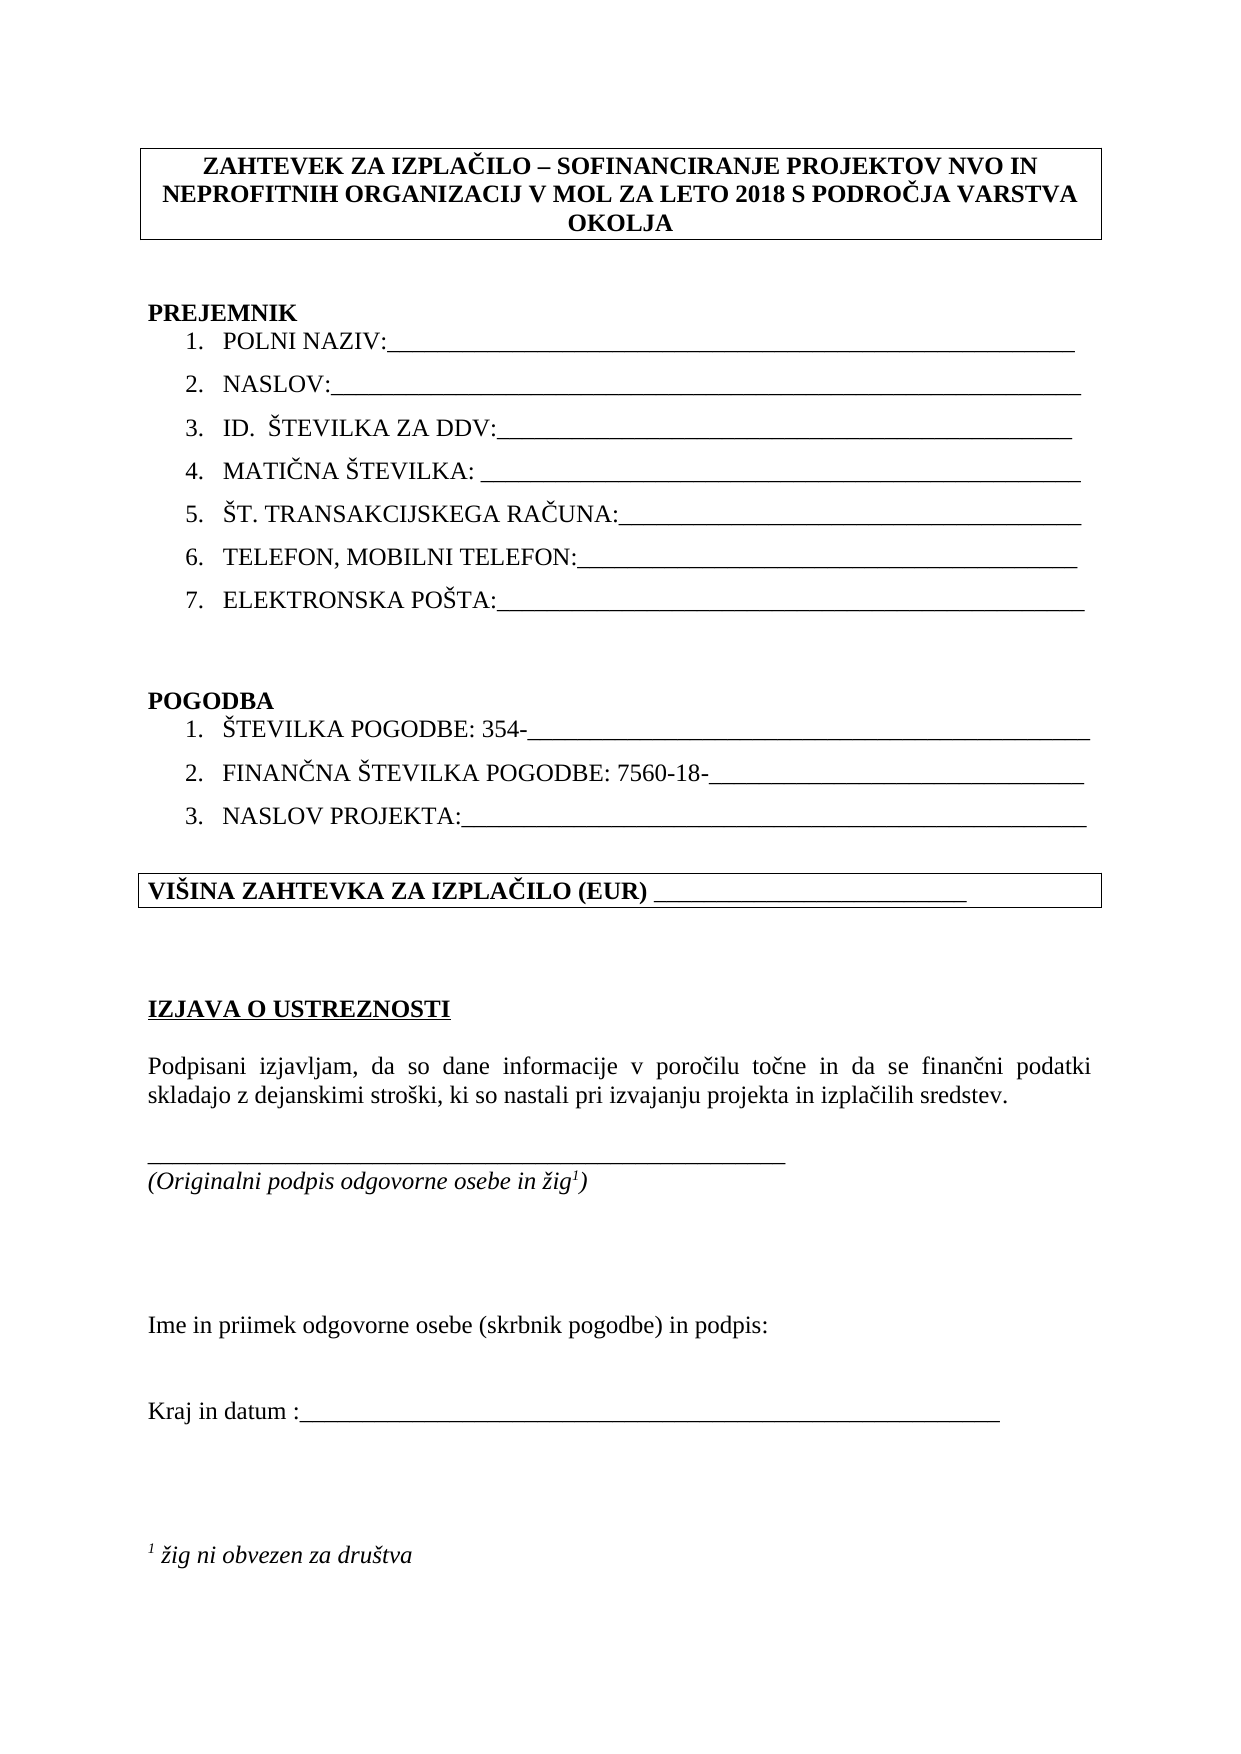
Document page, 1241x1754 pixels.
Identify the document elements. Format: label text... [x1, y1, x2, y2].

text Podpisani izjavljam, da so dane informacije v poročilu točne in da se finančni podatki skladajo z dejanskimi stroški, ki so nastali pri izvajanju projekta in izplačilih sredstev. [148, 1051, 1093, 1109]
list NASLOV PROJEKTA:__________________________________________________ [185, 801, 1093, 829]
text IZJAVA O USTREZNOSTI [148, 994, 974, 1023]
list POLNI NAZIV:_______________________________________________________ [185, 326, 1093, 355]
list NASLOV:____________________________________________________________ [185, 369, 1093, 398]
text POGODBA [148, 686, 1093, 714]
list ID. ŠTEVILKA ZA DDV:______________________________________________ [185, 413, 1093, 441]
list MATIČNA ŠTEVILKA: ________________________________________________ [185, 456, 1093, 484]
list ŠTEVILKA POGODBE: 354-_____________________________________________ [185, 714, 1093, 743]
list 1 žig ni obvezen za društva [148, 1540, 1093, 1569]
text ZAHTEVEK ZA IZPLAČILO – SOFINANCIRANJE PROJEKTOV NVO IN NEPROFITNIH ORGANIZACIJ V MOL ZA LETO 2018 S PODROČJA VARSTVA OKOLJA [141, 149, 1101, 239]
list ŠT. TRANSAKCIJSKEGA RAČUNA:_____________________________________ [185, 499, 1093, 528]
text PREJEMNIK [148, 298, 1093, 326]
text (Originalni podpis odgovorne osebe in žig1) [148, 1166, 1093, 1195]
list TELEFON, MOBILNI TELEFON:________________________________________ [185, 542, 1093, 571]
text Kraj in datum :________________________________________________________ [148, 1396, 1093, 1425]
text Ime in priimek odgovorne osebe (skrbnik pogodbe) in podpis: [148, 1310, 1093, 1339]
list ELEKTRONSKA POŠTA:_______________________________________________ [185, 585, 1093, 614]
text ___________________________________________________ [148, 1138, 1093, 1166]
list FINANČNA ŠTEVILKA POGODBE: 7560-18-______________________________ [185, 758, 1093, 786]
text VIŠINA ZAHTEVKA ZA IZPLAČILO (EUR) _________________________ [139, 874, 1101, 907]
